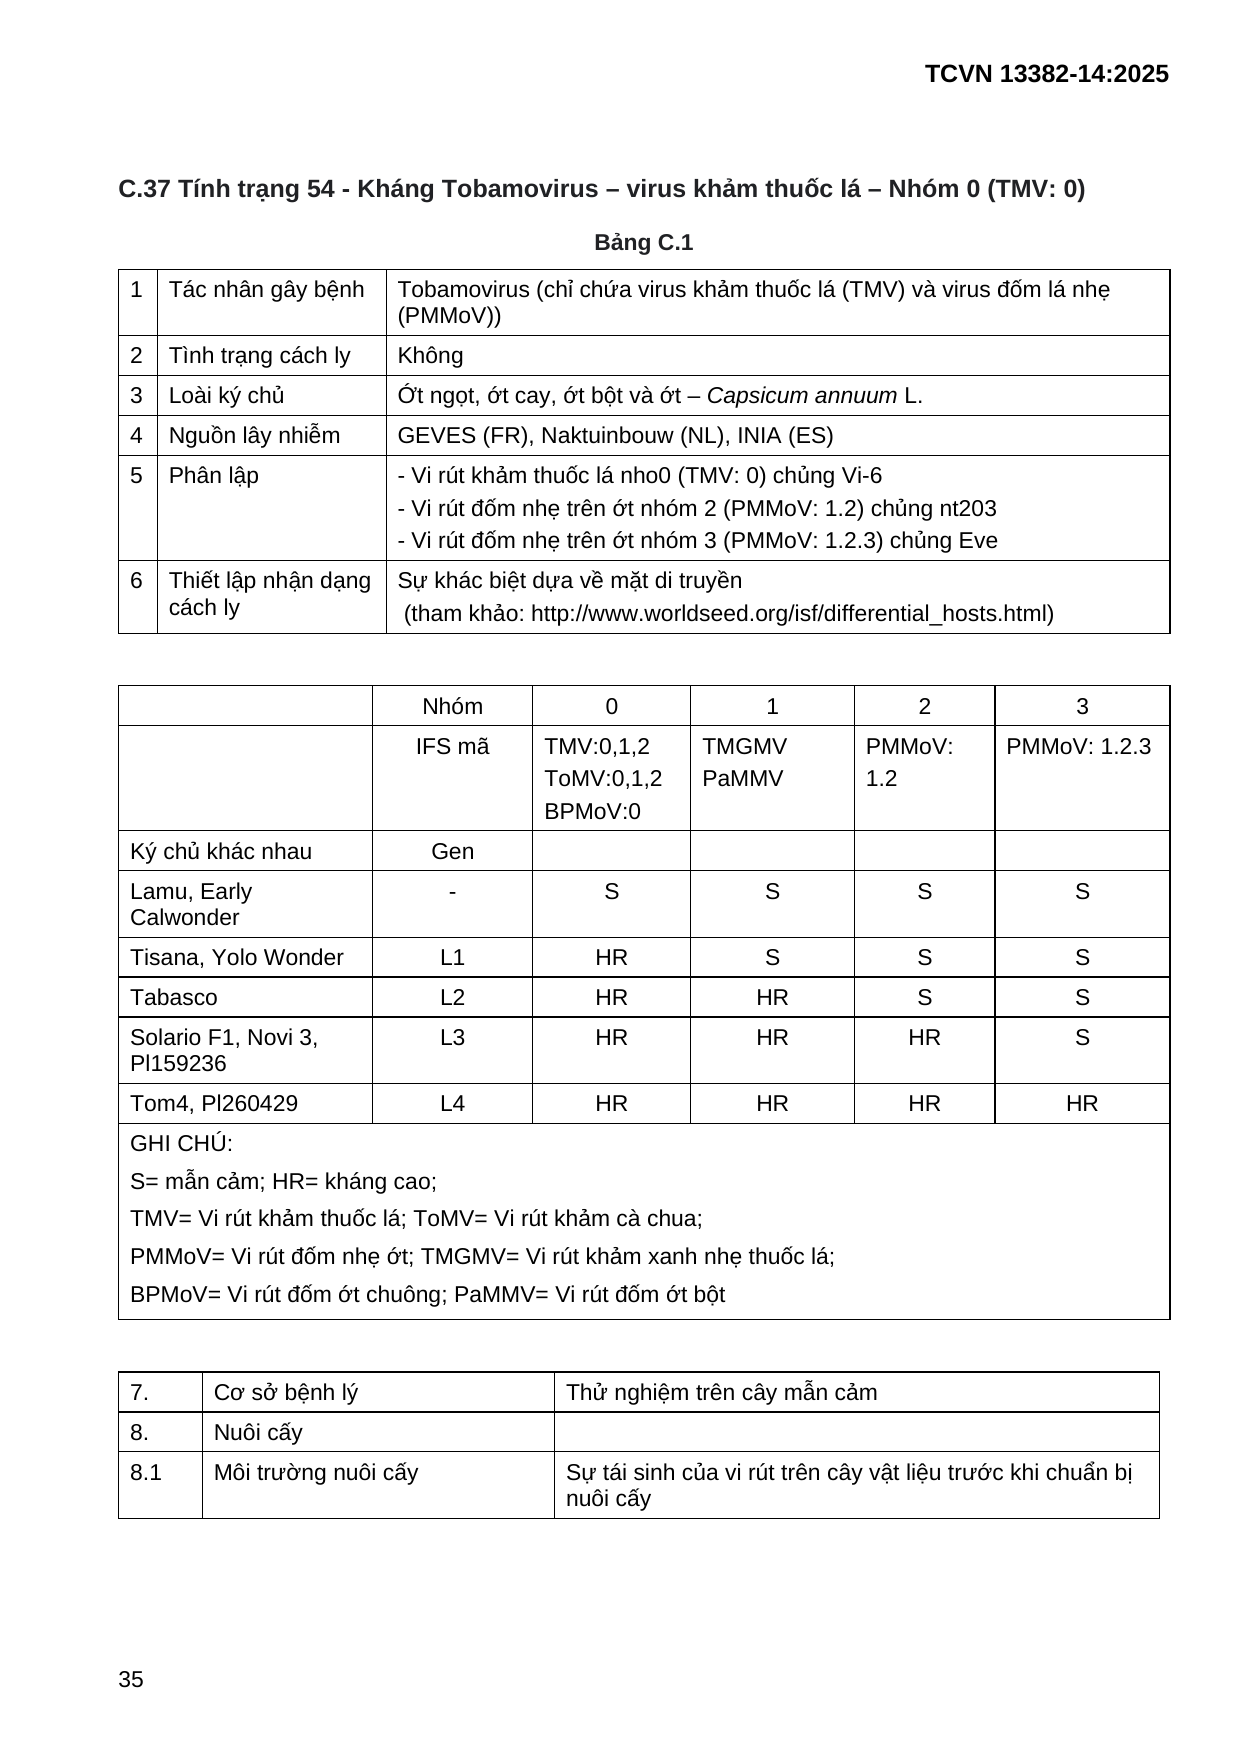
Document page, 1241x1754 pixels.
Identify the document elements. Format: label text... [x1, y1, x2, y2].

table_cell S [996, 938, 1169, 976]
table_header [119, 686, 372, 725]
table_cell S [996, 978, 1169, 1016]
table_cell - Vi rút khảm thuốc lá nho0 (TMV: 0) chủng Vi-6 - Vi rút đốm nhẹ trên ớt nhóm 2 (PMMoV: 1.2) chủng nt203 - Vi rút đốm nhẹ trên ớt nhóm 3 (PMMoV: 1.2.3) chủng Eve [387, 456, 1169, 560]
table_cell TMGMV PaMMV [691, 726, 854, 830]
text Bảng C.1 [118, 229, 1169, 256]
table_cell S [533, 871, 690, 937]
table_cell Nguồn lây nhiễm [158, 416, 386, 455]
table_cell PMMoV: 1.2 [855, 726, 994, 830]
table_header 7. [119, 1373, 202, 1411]
table_cell 3 [119, 376, 157, 415]
table_header Tác nhân gây bệnh [158, 270, 386, 335]
table_cell 6 [119, 561, 157, 632]
table_cell Phân lập [158, 456, 386, 560]
table_cell Ớt ngọt, ớt cay, ớt bột và ớt – Capsicum annuum L. [387, 376, 1169, 415]
table_cell 4 [119, 416, 157, 455]
table_cell Môi trường nuôi cấy [203, 1452, 554, 1517]
table_header 0 [533, 686, 690, 725]
table_cell HR [533, 938, 690, 976]
table_header 3 [996, 686, 1169, 725]
table_cell HR [855, 1084, 994, 1122]
table_cell - [373, 871, 532, 937]
table_cell 8.1 [119, 1452, 202, 1517]
table_cell [855, 831, 994, 870]
table_cell HR [996, 1084, 1169, 1122]
table_cell Không [387, 336, 1169, 375]
table_cell HR [533, 1018, 690, 1083]
table_cell L4 [373, 1084, 532, 1122]
table_cell S [691, 938, 854, 976]
table_cell Tisana, Yolo Wonder [119, 938, 372, 976]
table_cell IFS mã [373, 726, 532, 830]
table_cell [691, 831, 854, 870]
table_header 2 [855, 686, 994, 725]
table_cell PMMoV: 1.2.3 [996, 726, 1169, 830]
table_cell [555, 1413, 1159, 1451]
table_cell Loài ký chủ [158, 376, 386, 415]
table_cell [533, 831, 690, 870]
table_cell Tình trạng cách ly [158, 336, 386, 375]
table_cell 8. [119, 1413, 202, 1451]
table_cell S [996, 1018, 1169, 1083]
table_cell L2 [373, 978, 532, 1016]
table_cell Sự khác biệt dựa về mặt di truyền (tham khảo: http://www.worldseed.org/isf/differential_hosts.html) [387, 561, 1169, 632]
table_header Cơ sở bệnh lý [203, 1373, 554, 1411]
table_cell Tabasco [119, 978, 372, 1016]
table_cell L3 [373, 1018, 532, 1083]
table_cell [119, 726, 372, 830]
table_cell S [691, 871, 854, 937]
table_cell HR [533, 978, 690, 1016]
table_header Nhóm [373, 686, 532, 725]
table_cell S [855, 871, 994, 937]
table_cell S [855, 978, 994, 1016]
table_cell HR [691, 1084, 854, 1122]
table_cell HR [691, 978, 854, 1016]
table_cell 5 [119, 456, 157, 560]
table_cell S [996, 871, 1169, 937]
table_cell HR [533, 1084, 690, 1122]
table_header Thử nghiệm trên cây mẫn cảm [555, 1373, 1159, 1411]
table_cell L1 [373, 938, 532, 976]
table_cell GHI CHÚ: S= mẫn cảm; HR= kháng cao; TMV= Vi rút khảm thuốc lá; ToMV= Vi rút khảm cà chua; PMMoV= Vi rút đốm nhẹ ớt; TMGMV= Vi rút khảm xanh nhẹ thuốc lá; BPMoV= Vi rút đốm ớt chuông; PaMMV= Vi rút đốm ớt bột [119, 1124, 1169, 1318]
text C.37 Tính trạng 54 - Kháng Tobamovirus – virus khảm thuốc lá – Nhóm 0 (TMV: 0) [118, 174, 1169, 202]
table_header 1 [119, 270, 157, 335]
table_cell Ký chủ khác nhau [119, 831, 372, 870]
table_cell GEVES (FR), Naktuinbouw (NL), INIA (ES) [387, 416, 1169, 455]
table_cell [996, 831, 1169, 870]
table_cell Lamu, Early Calwonder [119, 871, 372, 937]
table_cell TMV:0,1,2 ToMV:0,1,2 BPMoV:0 [533, 726, 690, 830]
table_cell Tom4, Pl260429 [119, 1084, 372, 1122]
table_cell Thiết lập nhận dạng cách ly [158, 561, 386, 632]
table_cell Solario F1, Novi 3, Pl159236 [119, 1018, 372, 1083]
table_cell S [855, 938, 994, 976]
table_cell Gen [373, 831, 532, 870]
table_cell HR [855, 1018, 994, 1083]
table_cell Sự tái sinh của vi rút trên cây vật liệu trước khi chuẩn bị nuôi cấy [555, 1452, 1159, 1517]
table_cell HR [691, 1018, 854, 1083]
table_cell 2 [119, 336, 157, 375]
table_header 1 [691, 686, 854, 725]
table_cell Nuôi cấy [203, 1413, 554, 1451]
table_header Tobamovirus (chỉ chứa virus khảm thuốc lá (TMV) và virus đốm lá nhẹ (PMMoV)) [387, 270, 1169, 335]
